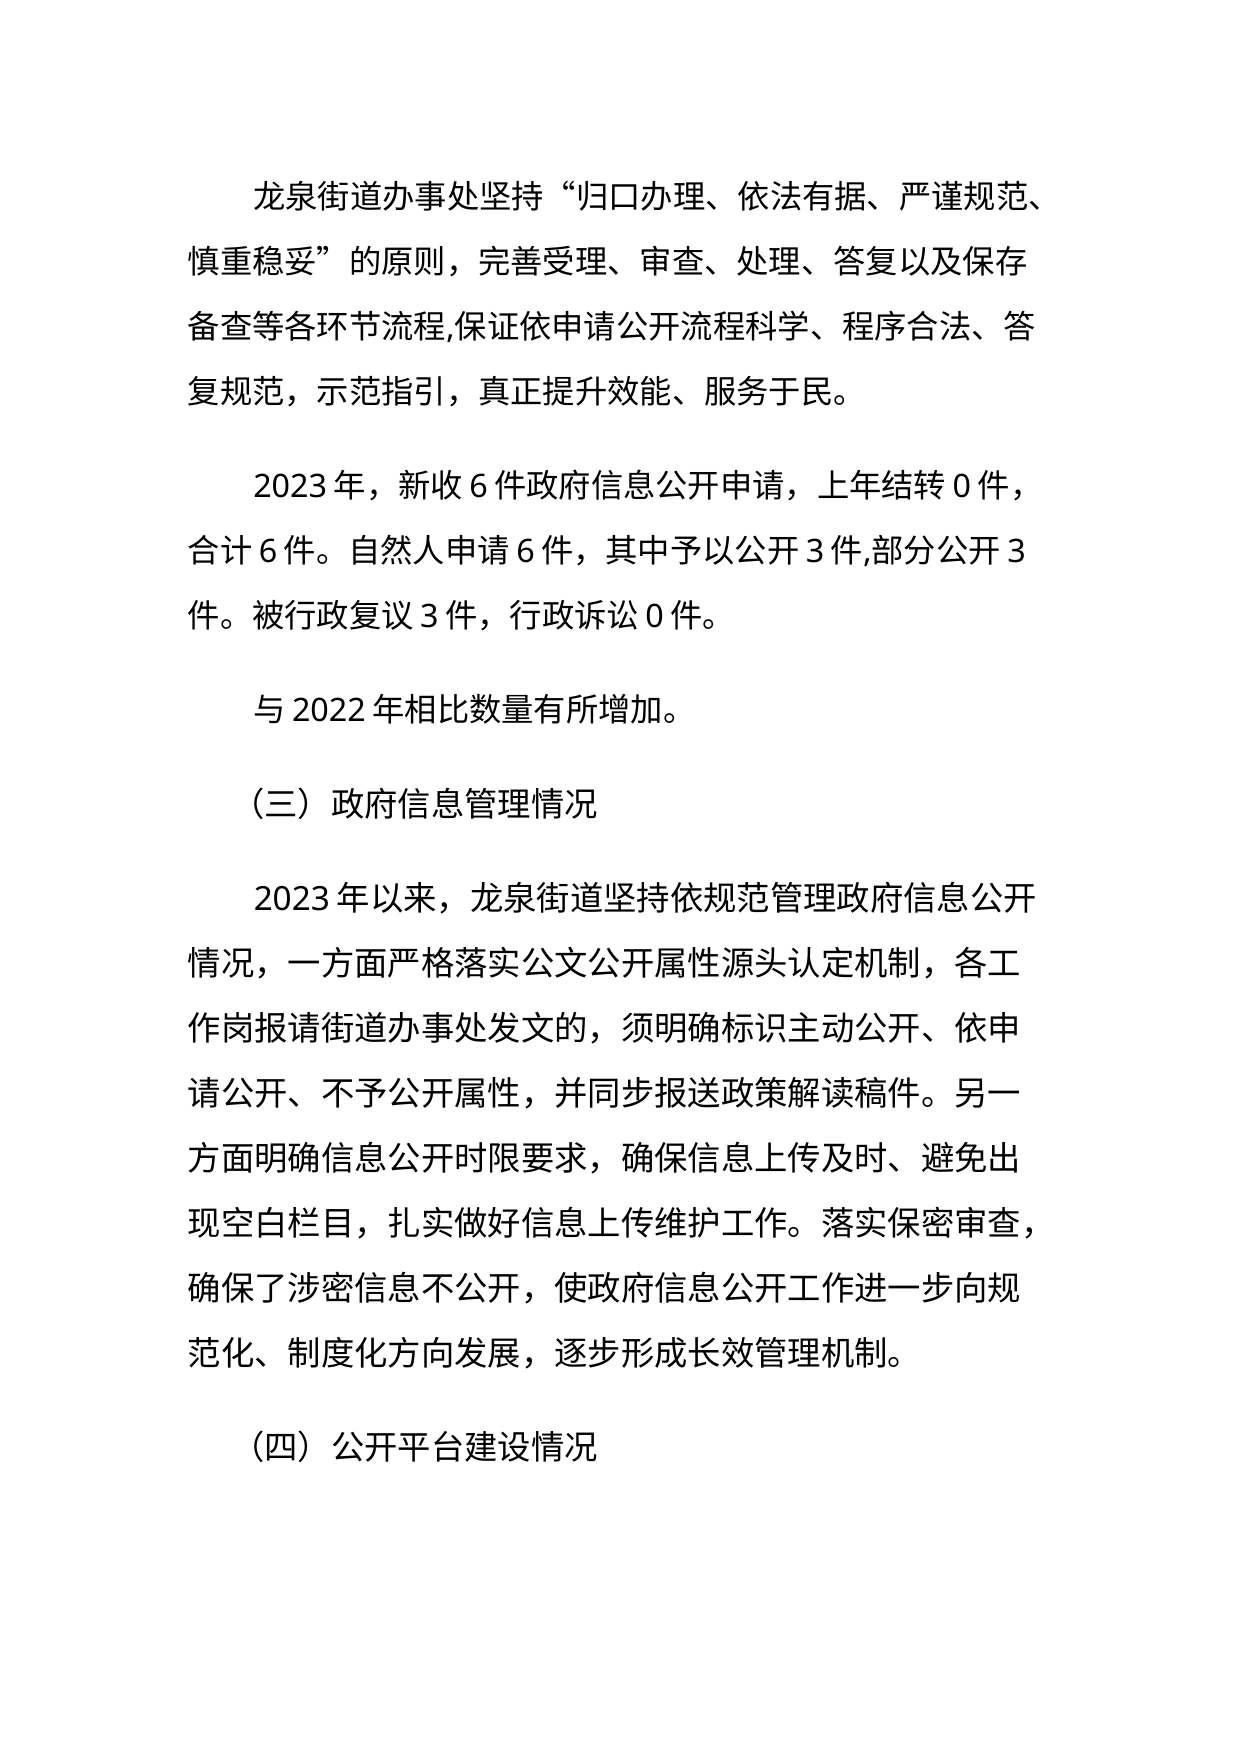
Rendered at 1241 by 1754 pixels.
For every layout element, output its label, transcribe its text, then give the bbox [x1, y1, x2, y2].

text （三）政府信息管理情况 [187, 769, 1053, 834]
text （四）公开平台建设情况 [187, 1412, 1053, 1477]
text 与2022年相比数量有所增加。 [187, 675, 1053, 740]
text 2023年以来，龙泉街道坚持依规范管理政府信息公开情况，一方面严格落实公文公开属性源头认定机制，各工作岗报请街道办事处发文的，须明确标识主动公开、依申请公开、不予公开属性，并同步报送政策解读稿件。另一方面明确信息公开时限要求，确保信息上传及时、避免出现空白栏目，扎实做好信息上传维护工作。落实保密审查，确保了涉密信息不公开，使政府信息公开工作进一步向规范化、制度化方向发展，逐步形成长效管理机制。 [187, 864, 1053, 1384]
text 龙泉街道办事处坚持“归口办理、依法有据、严谨规范、慎重稳妥”的原则，完善受理、审查、处理、答复以及保存备查等各环节流程,保证依申请公开流程科学、程序合法、答复规范，示范指引，真正提升效能、服务于民。 [187, 162, 1053, 422]
text 2023年，新收6件政府信息公开申请，上年结转0件，合计6件。自然人申请6件，其中予以公开3件,部分公开3件。被行政复议3件，行政诉讼0件。 [187, 451, 1053, 646]
